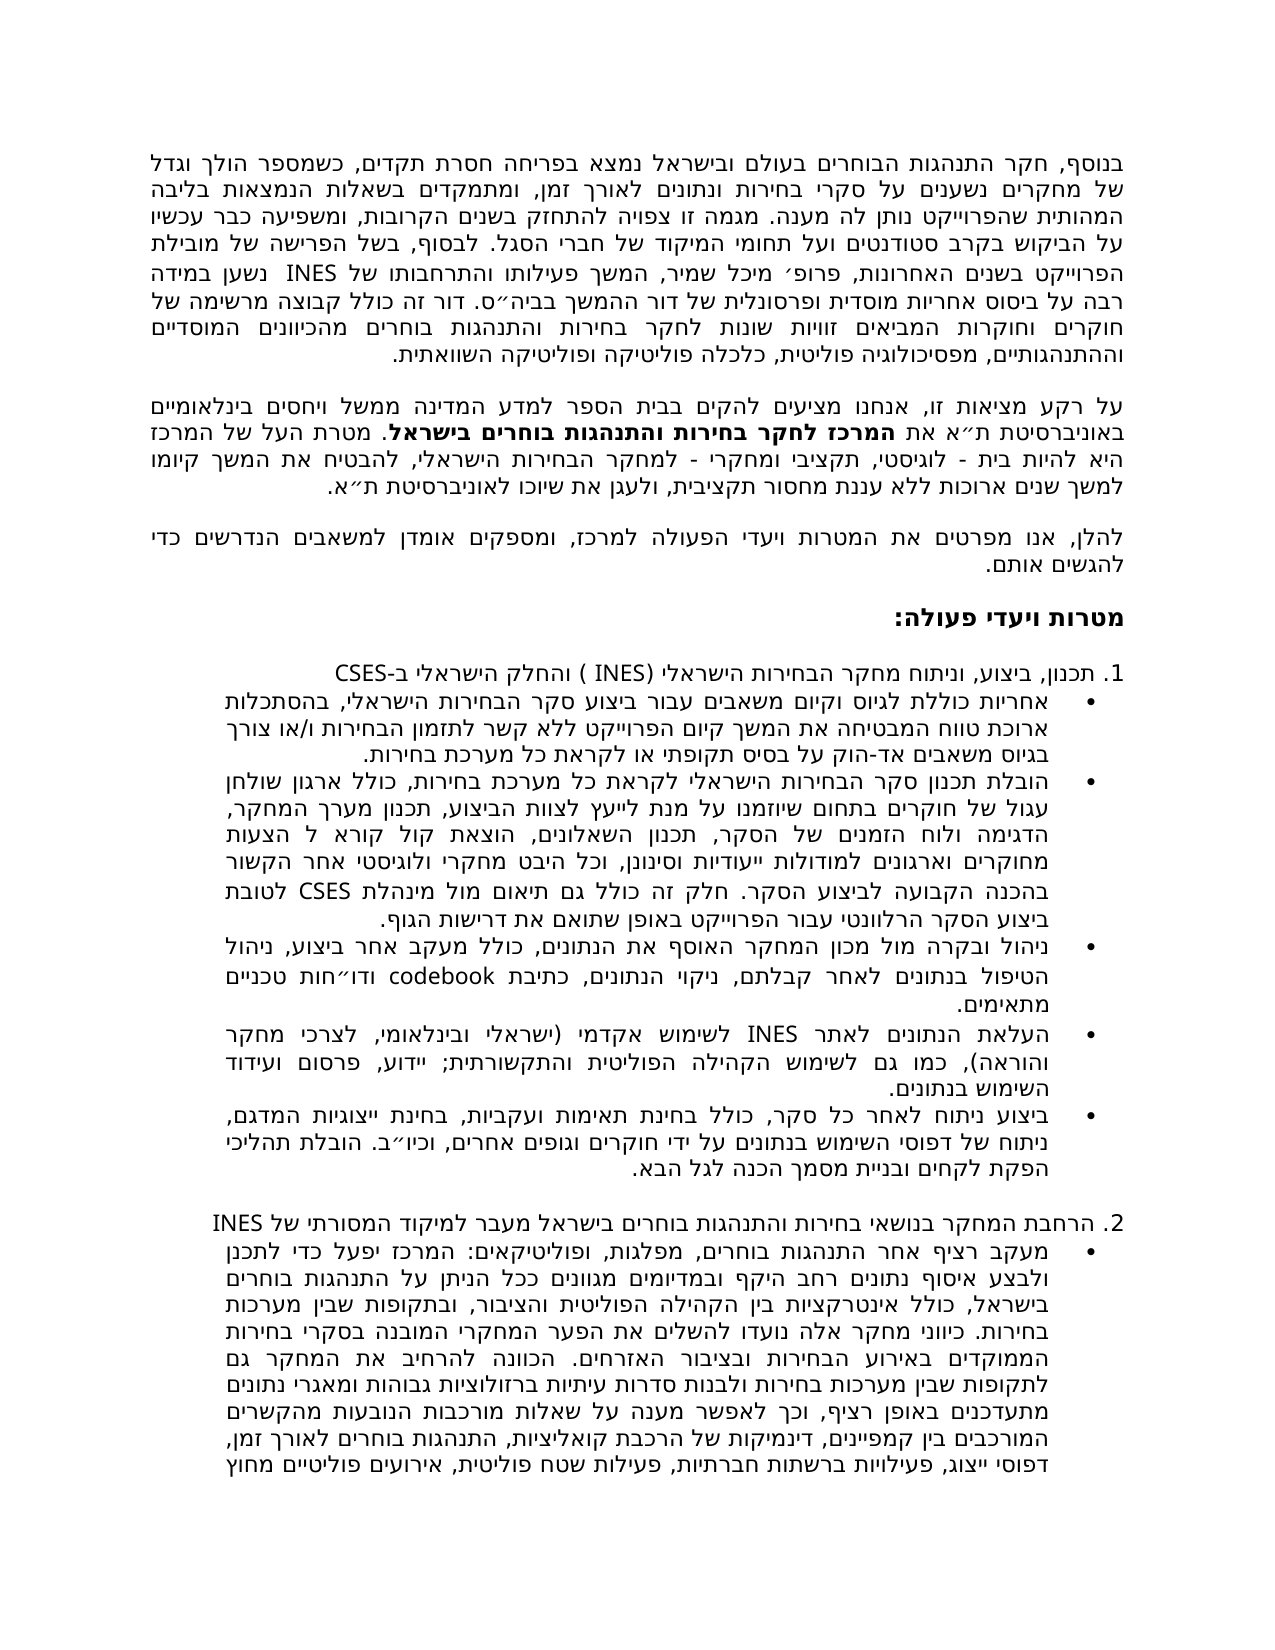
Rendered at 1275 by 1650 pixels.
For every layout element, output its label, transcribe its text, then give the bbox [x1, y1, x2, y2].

list הובלת תכנון סקר הבחירות הישראלי לקראת כל מערכת בחירות, כולל ארגון שולחן עגול של חוקרים בתחום שיוזמנו על מנת לייעץ לצוות הביצוע, תכנון מערך המחקר, הדגימה ולוח הזמנים של הסקר, תכנון השאלונים, הוצאת קול קורא ל הצעות מחוקרים וארגונים למודולות ייעודיות וסינונן, וכל היבט מחקרי ולוגיסטי אחר הקשור בהכנה הקבועה לביצוע הסקר. חלק זה כולל גם תיאום מול מינהלת CSES לטובת ביצוע הסקר הרלוונטי עבור הפרוייקט באופן שתואם את דרישות הגוף. [225, 768, 1087, 933]
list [225, 1238, 1087, 1478]
list ניהול ובקרה מול מכון המחקר האוסף את הנתונים, כולל מעקב אחר ביצוע, ניהול הטיפול בנתונים לאחר קבלתם, ניקוי הנתונים, כתיבת codebook ודו״חות טכניים מתאימים. [225, 933, 1087, 1017]
text 1. תכנון, ביצוע, וניתוח מחקר הבחירות הישראלי (INES ) והחלק הישראלי ב-CSES [150, 657, 1125, 688]
text על רקע מציאות זו, אנחנו מציעים להקים בבית הספר למדע המדינה ממשל ויחסים בינלאומיים באוניברסיטת ת״א את המרכז לחקר בחירות והתנהגות בוחרים בישראל. מטרת העל של המרכז היא להיות בית - לוגיסטי, תקציבי ומחקרי - למחקר הבחירות הישראלי, להבטיח את המשך קיומו למשך שנים ארוכות ללא עננת מחסור תקציבית, ולעגן את שיוכו לאוניברסיטת ת״א. [150, 393, 1125, 499]
text מטרות ויעדי פעולה: [150, 603, 1125, 632]
list ביצוע ניתוח לאחר כל סקר, כולל בחינת תאימות ועקביות, בחינת ייצוגיות המדגם, ניתוח של דפוסי השימוש בנתונים על ידי חוקרים וגופים אחרים, וכיו״ב. הובלת תהליכי הפקת לקחים ובניית מסמך הכנה לגל הבא. [225, 1102, 1087, 1182]
text 2. הרחבת המחקר בנושאי בחירות והתנהגות בוחרים בישראל מעבר למיקוד המסורתי של INES [150, 1207, 1125, 1238]
text בנוסף, חקר התנהגות הבוחרים בעולם ובישראל נמצא בפריחה חסרת תקדים, כשמספר הולך וגדל של מחקרים נשענים על סקרי בחירות ונתונים לאורך זמן, ומתמקדים בשאלות הנמצאות בליבה המהותית שהפרוייקט נותן לה מענה. מגמה זו צפויה להתחזק בשנים הקרובות, ומשפיעה כבר עכשיו על הביקוש בקרב סטודנטים ועל תחומי המיקוד של חברי הסגל. לבסוף, בשל הפרישה של מובילת הפרוייקט בשנים האחרונות, פרופ׳ מיכל שמיר, המשך פעילותו והתרחבותו של INES נשען במידה רבה על ביסוס אחריות מוסדית ופרסונלית של דור ההמשך בביה״ס. דור זה כולל קבוצה מרשימה של חוקרים וחוקרות המביאים זוויות שונות לחקר בחירות והתנהגות בוחרים מהכיוונים המוסדיים וההתנהגותיים, מפסיכולוגיה פוליטית, כלכלה פוליטיקה ופוליטיקה השוואתית. [150, 150, 1125, 368]
text להלן, אנו מפרטים את המטרות ויעדי הפעולה למרכז, ומספקים אומדן למשאבים הנדרשים כדי להגשים אותם. [150, 524, 1125, 578]
list העלאת הנתונים לאתר INES לשימוש אקדמי (ישראלי ובינלאומי, לצרכי מחקר והוראה), כמו גם לשימוש הקהילה הפוליטית והתקשורתית; יידוע, פרסום ועידוד השימוש בנתונים. [225, 1017, 1087, 1102]
list אחריות כוללת לגיוס וקיום משאבים עבור ביצוע סקר הבחירות הישראלי, בהסתכלות ארוכת טווח המבטיחה את המשך קיום הפרוייקט ללא קשר לתזמון הבחירות ו/או צורך בגיוס משאבים אד-הוק על בסיס תקופתי או לקראת כל מערכת בחירות. [225, 688, 1087, 768]
